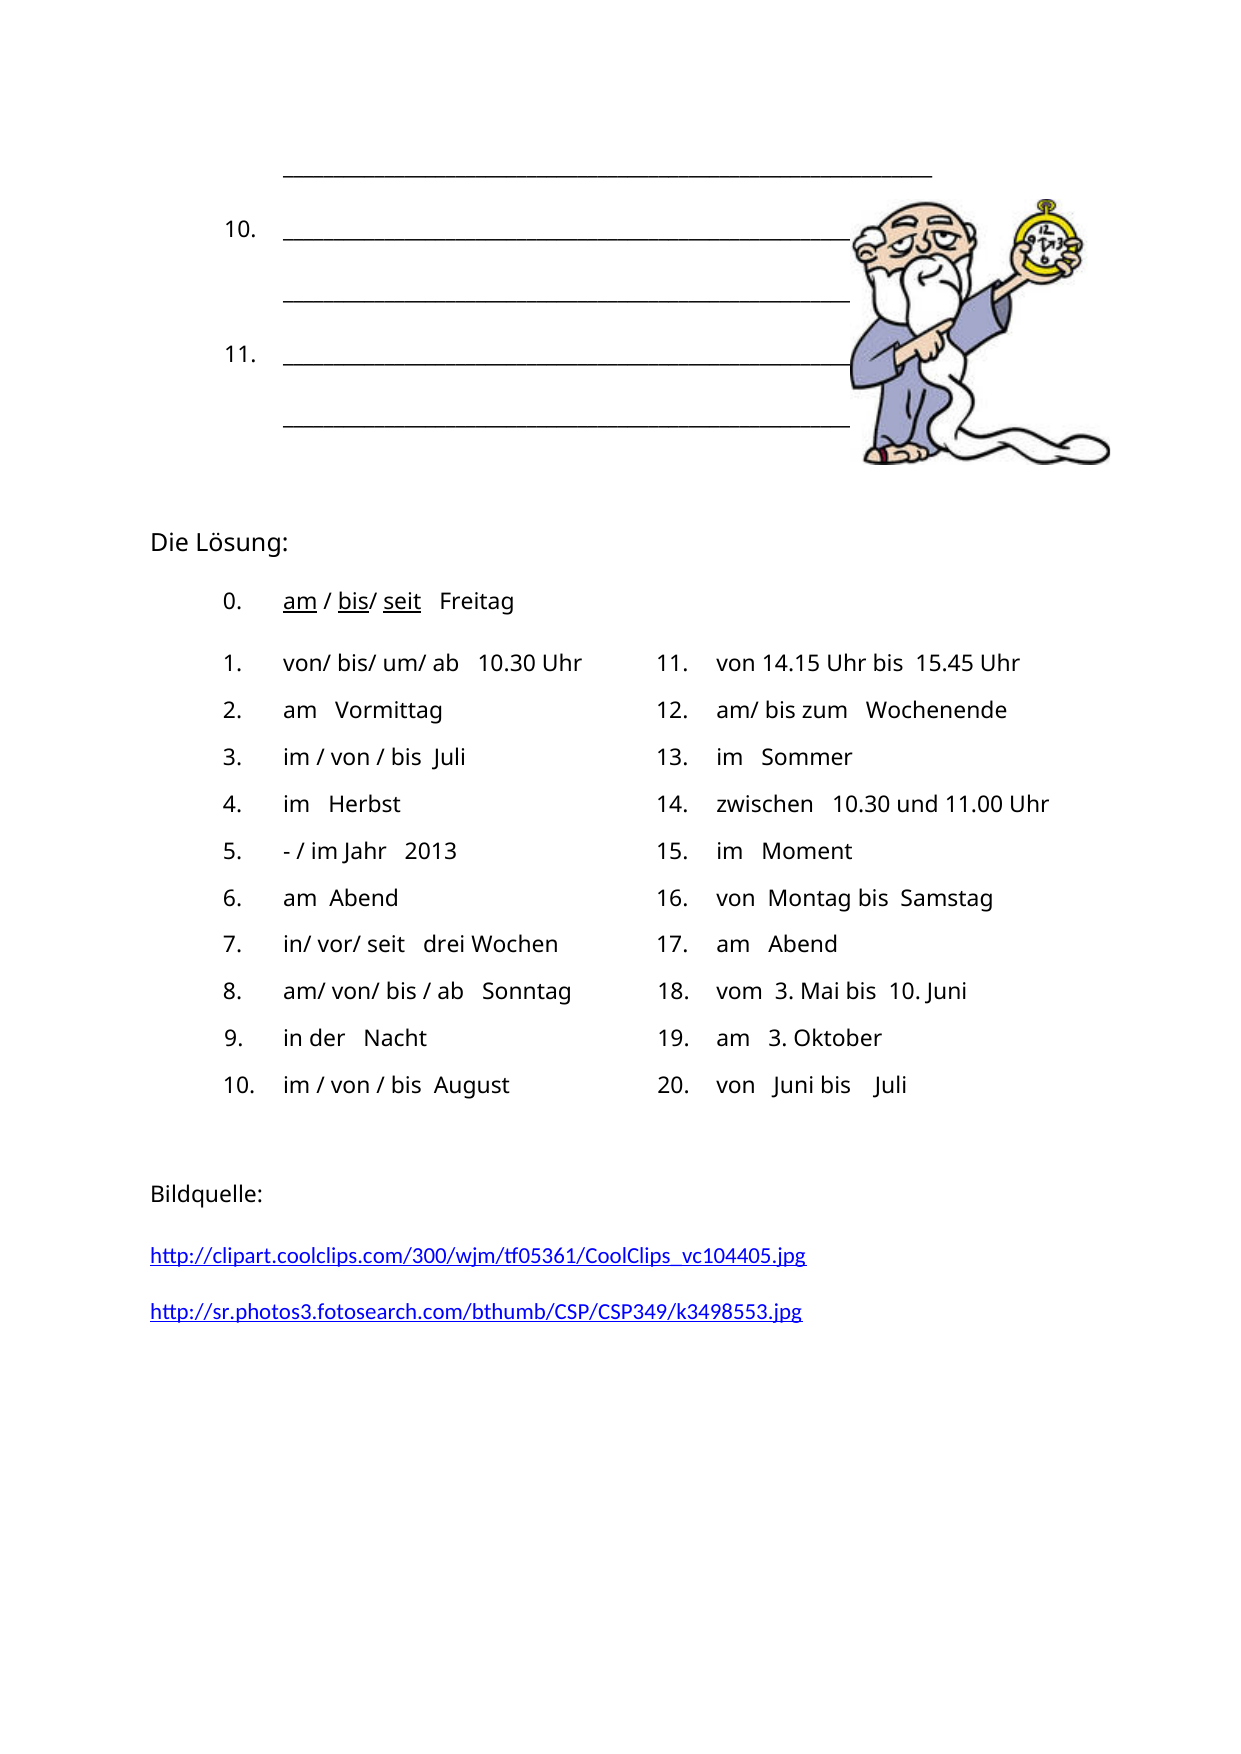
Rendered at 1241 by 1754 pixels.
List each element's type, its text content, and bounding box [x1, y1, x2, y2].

text Bildquelle: [150, 1178, 1090, 1209]
text http://clipart.coolclips.com/300/wjm/tf05361/CoolClips_vc104405.jpg http://sr.photos3.fotosearch.com/bthumb/CSP/CSP349/k3498553.jpg [150, 1241, 1090, 1325]
list im Herbst [223, 788, 583, 819]
text Die Lösung: [150, 525, 1090, 559]
list von Montag bis Samstag [656, 881, 1090, 913]
list in/ vor/ seit drei Wochen [223, 928, 583, 959]
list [225, 150, 1090, 181]
list in der Nacht [224, 1022, 583, 1053]
list am Abend [223, 881, 583, 913]
list am / bis/ seit Freitag [223, 584, 1090, 616]
list im Sommer [656, 741, 1090, 772]
list am 3. Oktober [657, 1022, 1090, 1053]
list am Abend [656, 928, 1090, 959]
list im / von / bis Juli [223, 741, 583, 772]
list _______________________________________________________________ [283, 400, 850, 431]
list _______________________________________________________________ [283, 275, 850, 306]
list von/ bis/ um/ ab 10.30 Uhr [223, 647, 583, 678]
list ________________________________________________________________ [224, 337, 850, 369]
picture [850, 199, 1111, 465]
list vom 3. Mai bis 10. Juni [657, 975, 1090, 1006]
list im Moment [656, 834, 1090, 866]
list am/ von/ bis / ab Sonntag [223, 975, 583, 1006]
list von Juni bis Juli [657, 1069, 1090, 1100]
list - / im Jahr 2013 [223, 834, 583, 866]
list ________________________________________________________________ [224, 212, 850, 244]
list von 14.15 Uhr bis 15.45 Uhr [656, 647, 1090, 678]
list am Vormittag [223, 694, 583, 725]
list zwischen 10.30 und 11.00 Uhr [656, 788, 1090, 819]
list am/ bis zum Wochenende [656, 694, 1090, 725]
list im / von / bis August [223, 1069, 583, 1100]
